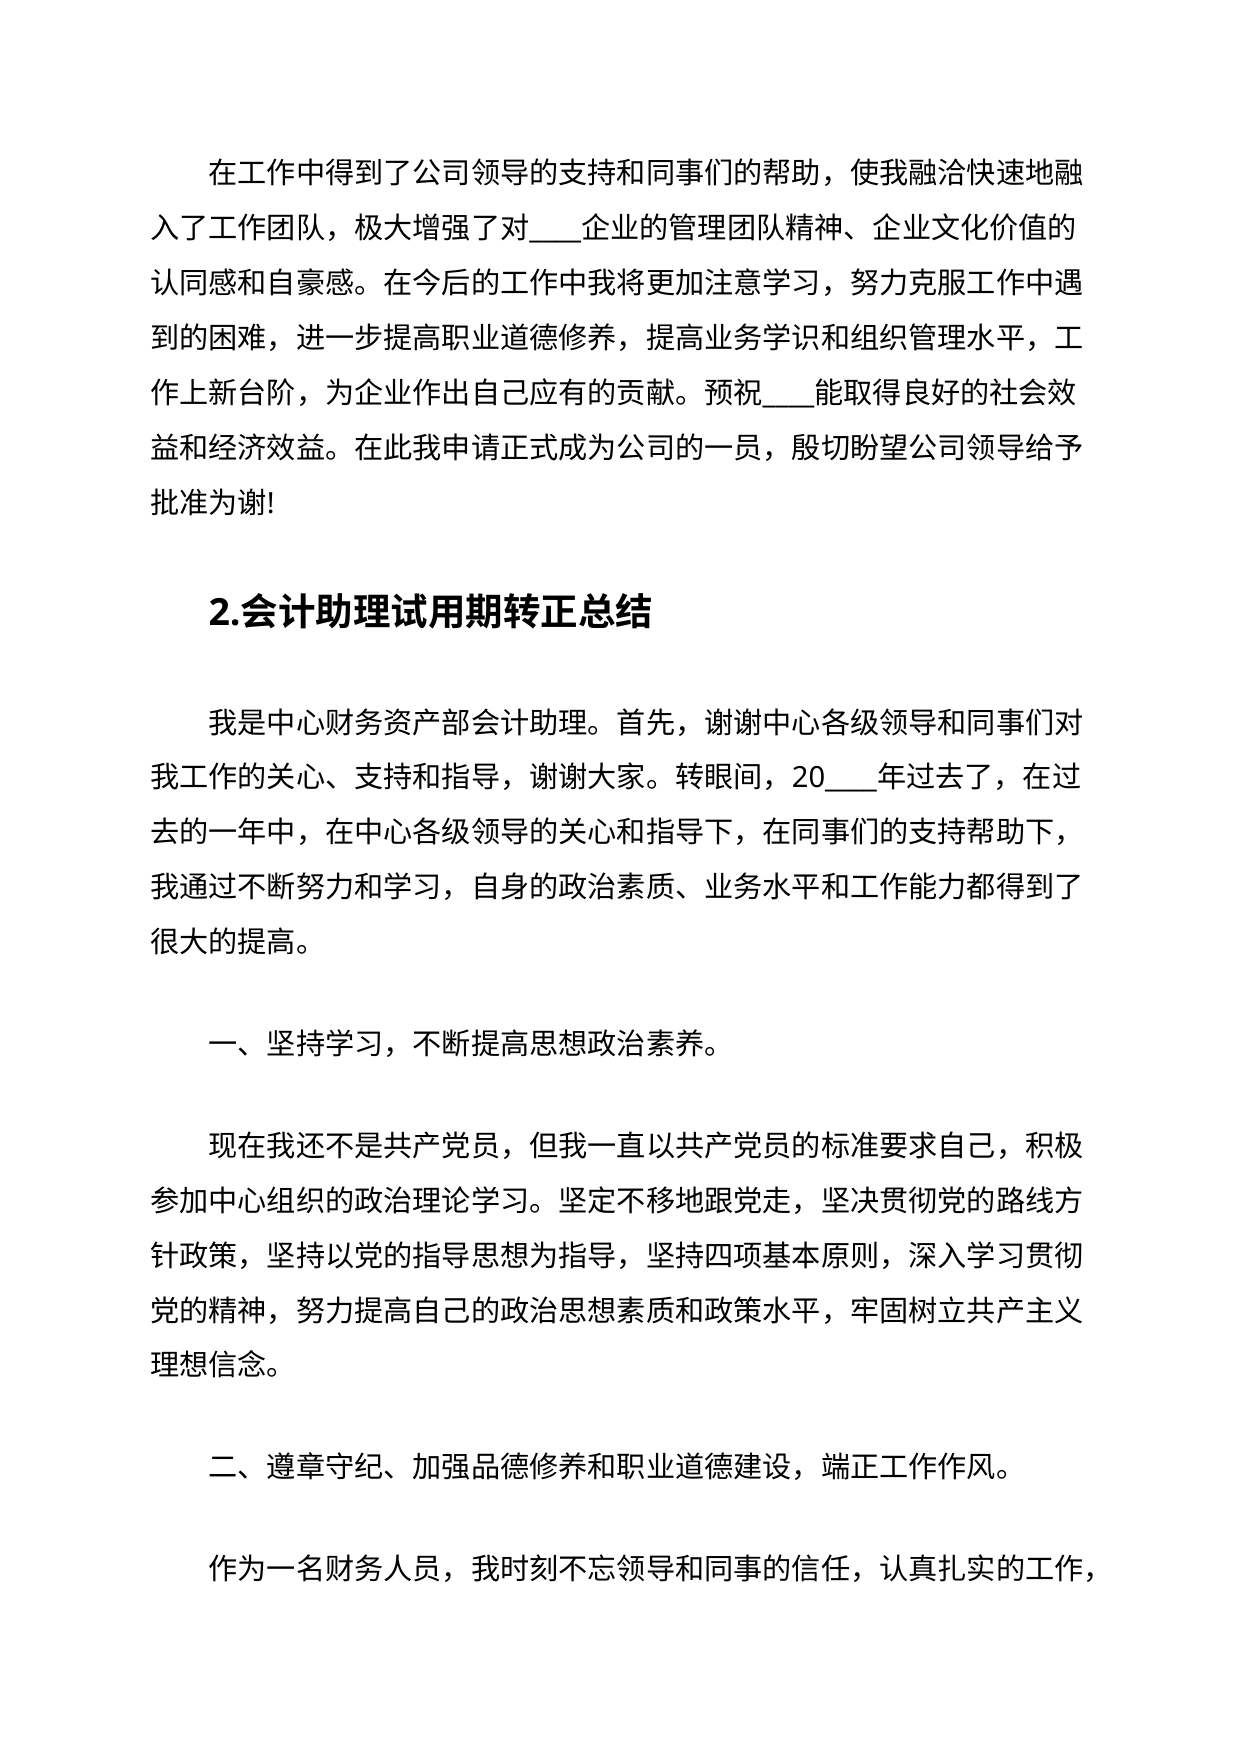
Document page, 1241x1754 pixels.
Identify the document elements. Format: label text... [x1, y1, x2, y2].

text 2.会计助理试用期转正总结 [150, 582, 1090, 636]
text 二、遵章守纪、加强品德修养和职业道德建设，端正工作作风。 [150, 1444, 1090, 1486]
text 在工作中得到了公司领导的支持和同事们的帮助，使我融洽快速地融入了工作团队，极大增强了对____企业的管理团队精神、企业文化价值的认同感和自豪感。在今后的工作中我将更加注意学习，努力克服工作中遇到的困难，进一步提高职业道德修养，提高业务学识和组织管理水平，工作上新台阶，为企业作出自己应有的贡献。预祝____能取得良好的社会效益和经济效益。在此我申请正式成为公司的一员，殷切盼望公司领导给予批准为谢! [150, 150, 1090, 522]
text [150, 1546, 1090, 1588]
text 一、坚持学习，不断提高思想政治素养。 [150, 1021, 1090, 1063]
text 我是中心财务资产部会计助理。首先，谢谢中心各级领导和同事们对我工作的关心、支持和指导，谢谢大家。转眼间，20____年过去了，在过去的一年中，在中心各级领导的关心和指导下，在同事们的支持帮助下，我通过不断努力和学习，自身的政治素质、业务水平和工作能力都得到了很大的提高。 [150, 699, 1090, 961]
text 现在我还不是共产党员，但我一直以共产党员的标准要求自己，积极参加中心组织的政治理论学习。坚定不移地跟党走，坚决贯彻党的路线方针政策，坚持以党的指导思想为指导，坚持四项基本原则，深入学习贯彻党的精神，努力提高自己的政治思想素质和政策水平，牢固树立共产主义理想信念。 [150, 1122, 1090, 1384]
